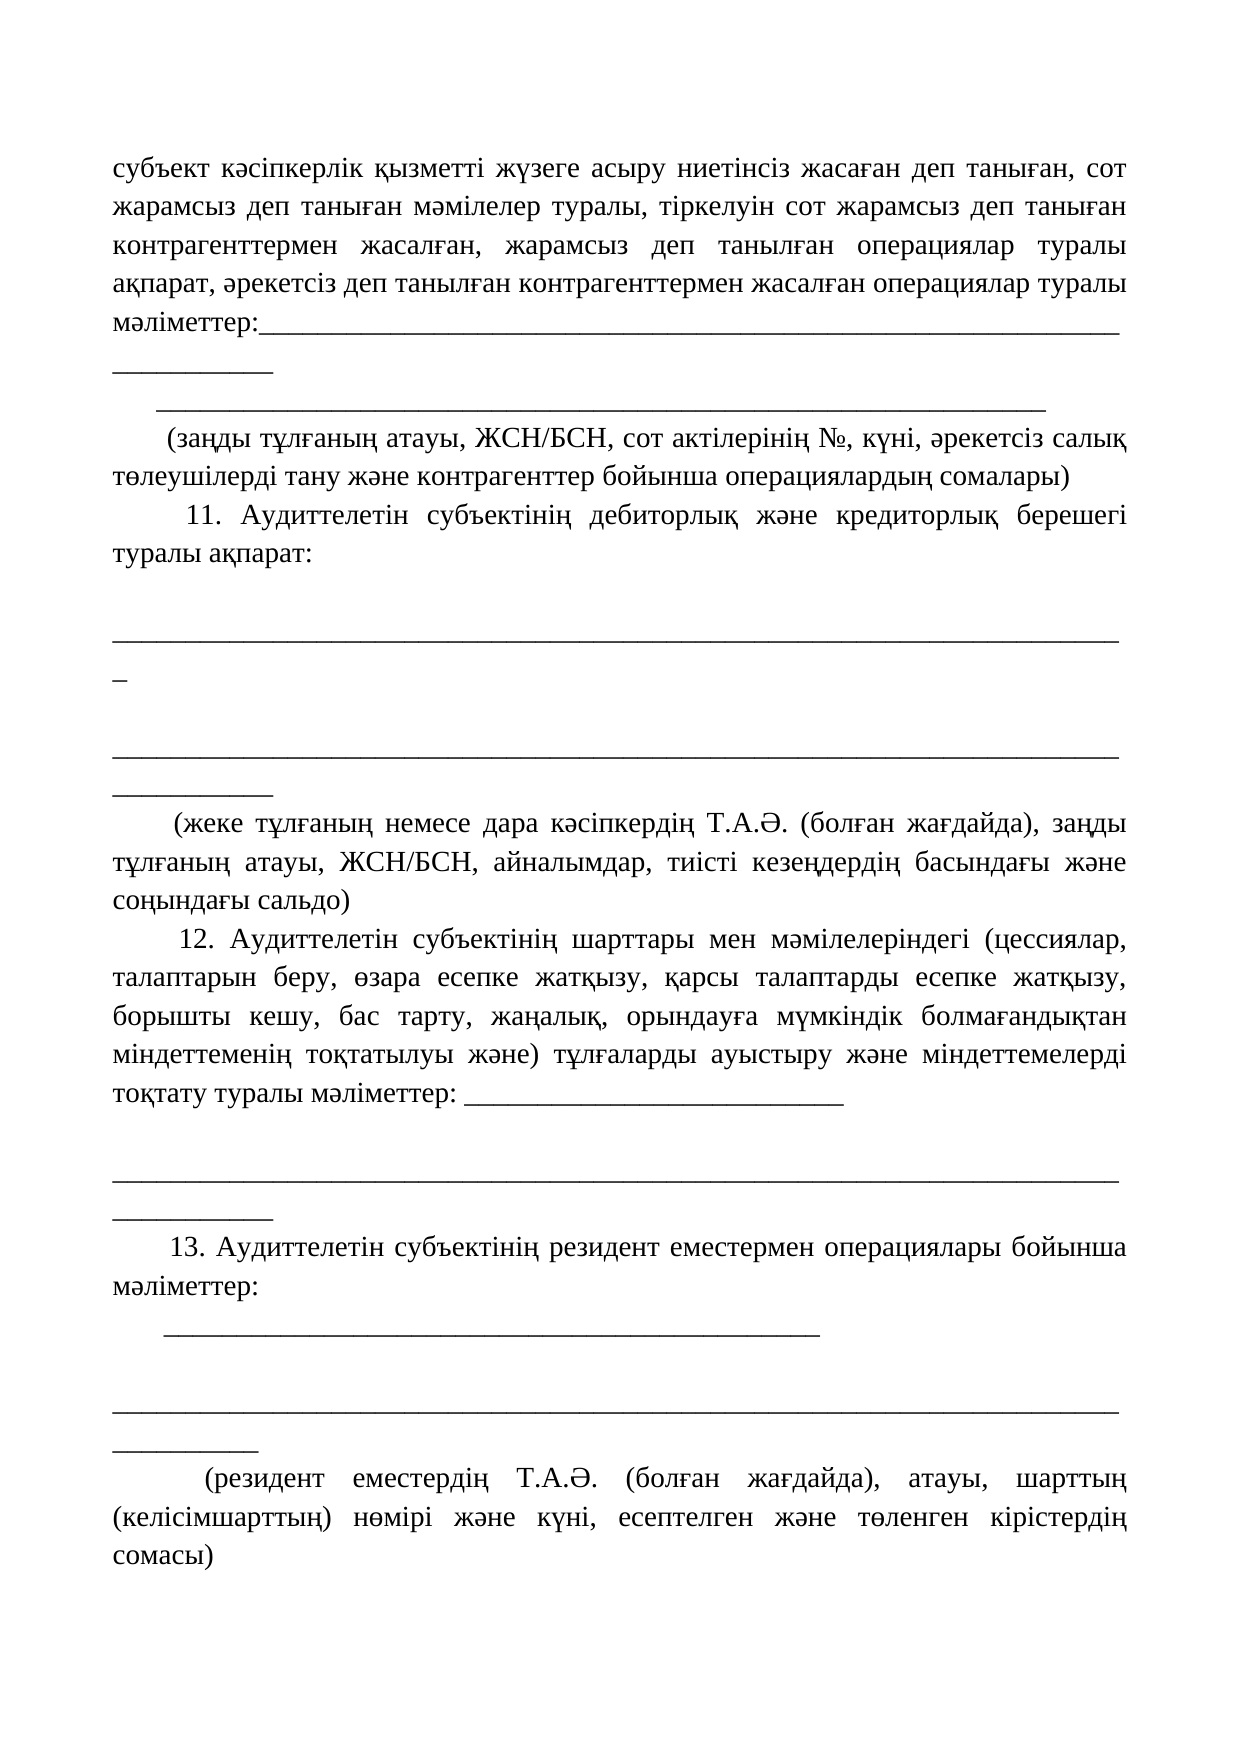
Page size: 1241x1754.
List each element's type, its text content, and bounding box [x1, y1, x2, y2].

text 12. Аудиттелетін субъектінің шарттары мен мәмілелеріндегі (цессиялар, талаптарын беру, өзара есепке жатқызу, қарсы талаптарды есепке жатқызу, борышты кешу, бас тарту, жаңалық, орындауға мүмкiндiк болмағандықтан мiндеттеменiң тоқтатылуы және) тұлғаларды ауыстыру және міндеттемелерді тоқтату туралы мәліметтер: __________________________ [112, 921, 1128, 1108]
text (заңды тұлғаның атауы, ЖСН/БСН, сот актілерінің №, күні, әрекетсіз салық төлеушілерді тану және контрагенттер бойынша операциялардың сомалары) [112, 420, 1128, 492]
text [112, 150, 1128, 376]
text (жеке тұлғаның немесе дара кәсіпкердің Т.А.Ә. (болған жағдайда), заңды тұлғаның атауы, ЖСН/БСН, айналымдар, тиісті кезеңдердің басындағы және соңындағы сальдо) [112, 805, 1128, 916]
text _____________________________________________ [112, 1306, 1128, 1340]
text ________________________________________________________________________________ [112, 1113, 1128, 1224]
text 11. Аудиттелетін субъектінің дебиторлық және кредиторлық берешегі туралы ақпарат: [112, 497, 1128, 569]
text ______________________________________________________________________ [112, 574, 1128, 684]
text 13. Аудиттелетін субъектінің резидент еместермен операциялары бойынша мәліметтер: [112, 1229, 1128, 1301]
text _____________________________________________________________ [112, 381, 1128, 415]
text _______________________________________________________________________________ [112, 1345, 1128, 1455]
text ________________________________________________________________________________ [112, 689, 1128, 800]
text (резидент еместердің Т.А.Ә. (болған жағдайда), атауы, шарттың (келісімшарттың) нөмірі және күні, есептелген және төленген кірістердің сомасы) [112, 1460, 1128, 1571]
